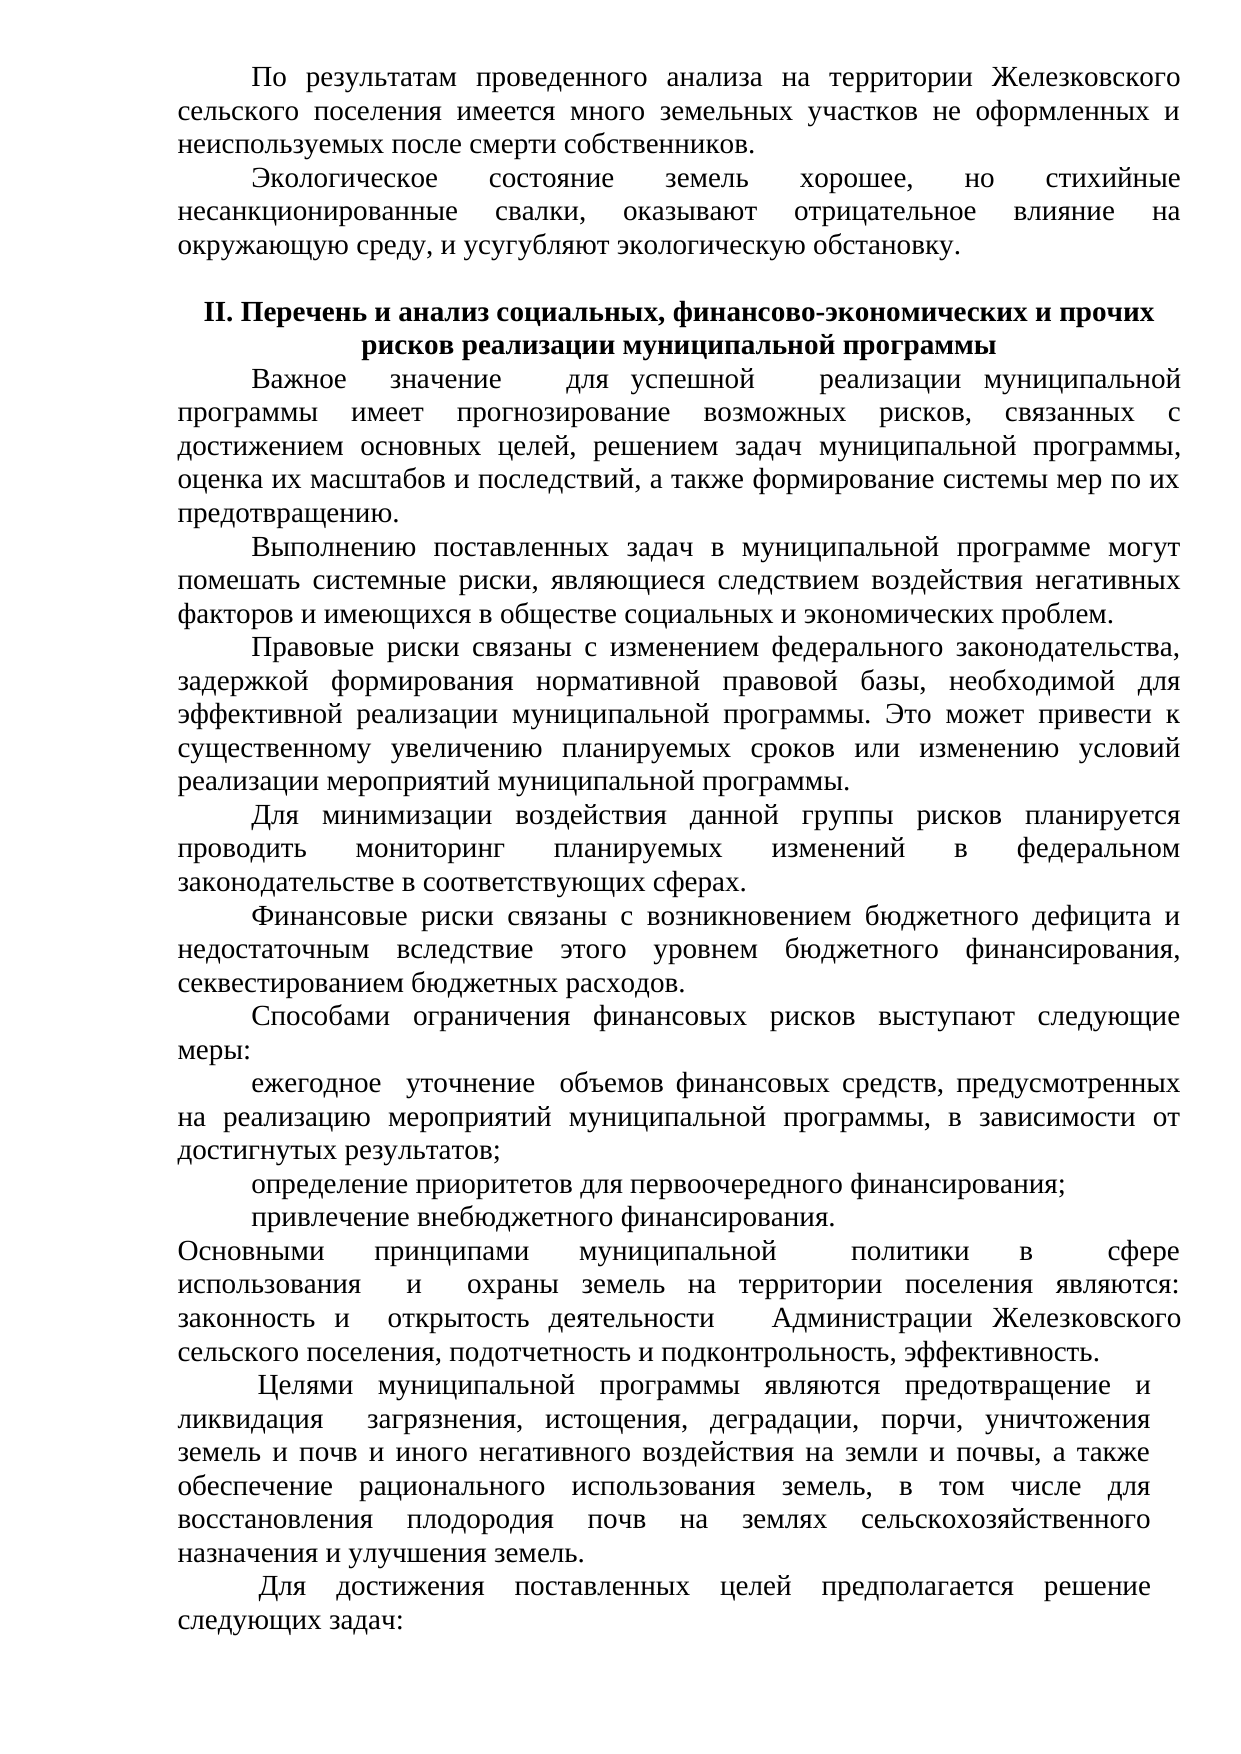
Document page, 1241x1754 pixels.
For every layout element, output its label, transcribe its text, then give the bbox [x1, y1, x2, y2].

text ежегодное уточнение объемов финансовых средств, предусмотренных на реализацию мероприятий муниципальной программы, в зависимости от достигнутых результатов; [177, 1065, 1181, 1166]
text Важное значение для успешной реализации муниципальной программы имеет прогнозирование возможных рисков, связанных с достижением основных целей, решением задач муниципальной программы, оценка их масштабов и последствий, а также формирование системы мер по их предотвращению. [177, 361, 1181, 529]
text определение приоритетов для первоочередного финансирования; [177, 1166, 1181, 1199]
text привлечение внебюджетного финансирования. [177, 1199, 1181, 1233]
text Для достижения поставленных целей предполагается решение следующих задач: [177, 1568, 1152, 1636]
text По результатам проведенного анализа на территории Железковского сельского поселения имеется много земельных участков не оформленных и неиспользуемых после смерти собственников. [177, 59, 1181, 160]
text II. Перечень и анализ социальных, финансово-экономических и прочих рисков реализации муниципальной программы [177, 294, 1181, 361]
text Правовые риски связаны с изменением федерального законодательства, задержкой формирования нормативной правовой базы, необходимой для эффективной реализации муниципальной программы. Это может привести к существенному увеличению планируемых сроков или изменению условий реализации мероприятий муниципальной программы. [177, 629, 1181, 797]
text Основными принципами муниципальной политики в сфере использования и охраны земель на территории поселения являются: законность и открытость деятельности Администрации Железковского сельского поселения, подотчетность и подконтрольность, эффективность. [177, 1233, 1181, 1367]
text Способами ограничения финансовых рисков выступают следующие меры: [177, 998, 1181, 1065]
text Выполнению поставленных задач в муниципальной программе могут помешать системные риски, являющиеся следствием воздействия негативных факторов и имеющихся в обществе социальных и экономических проблем. [177, 529, 1181, 629]
text Для минимизации воздействия данной группы рисков планируется проводить мониторинг планируемых изменений в федеральном законодательстве в соответствующих сферах. [177, 797, 1181, 898]
text Экологическое состояние земель хорошее, но стихийные несанкционированные свалки, оказывают отрицательное влияние на окружающую среду, и усугубляют экологическую обстановку. [177, 160, 1181, 260]
text Целями муниципальной программы являются предотвращение и ликвидация загрязнения, истощения, деградации, порчи, уничтожения земель и почв и иного негативного воздействия на земли и почвы, а также обеспечение рационального использования земель, в том числе для восстановления плодородия почв на землях сельскохозяйственного назначения и улучшения земель. [177, 1367, 1152, 1568]
text Финансовые риски связаны с возникновением бюджетного дефицита и недостаточным вследствие этого уровнем бюджетного финансирования, секвестированием бюджетных расходов. [177, 898, 1181, 998]
